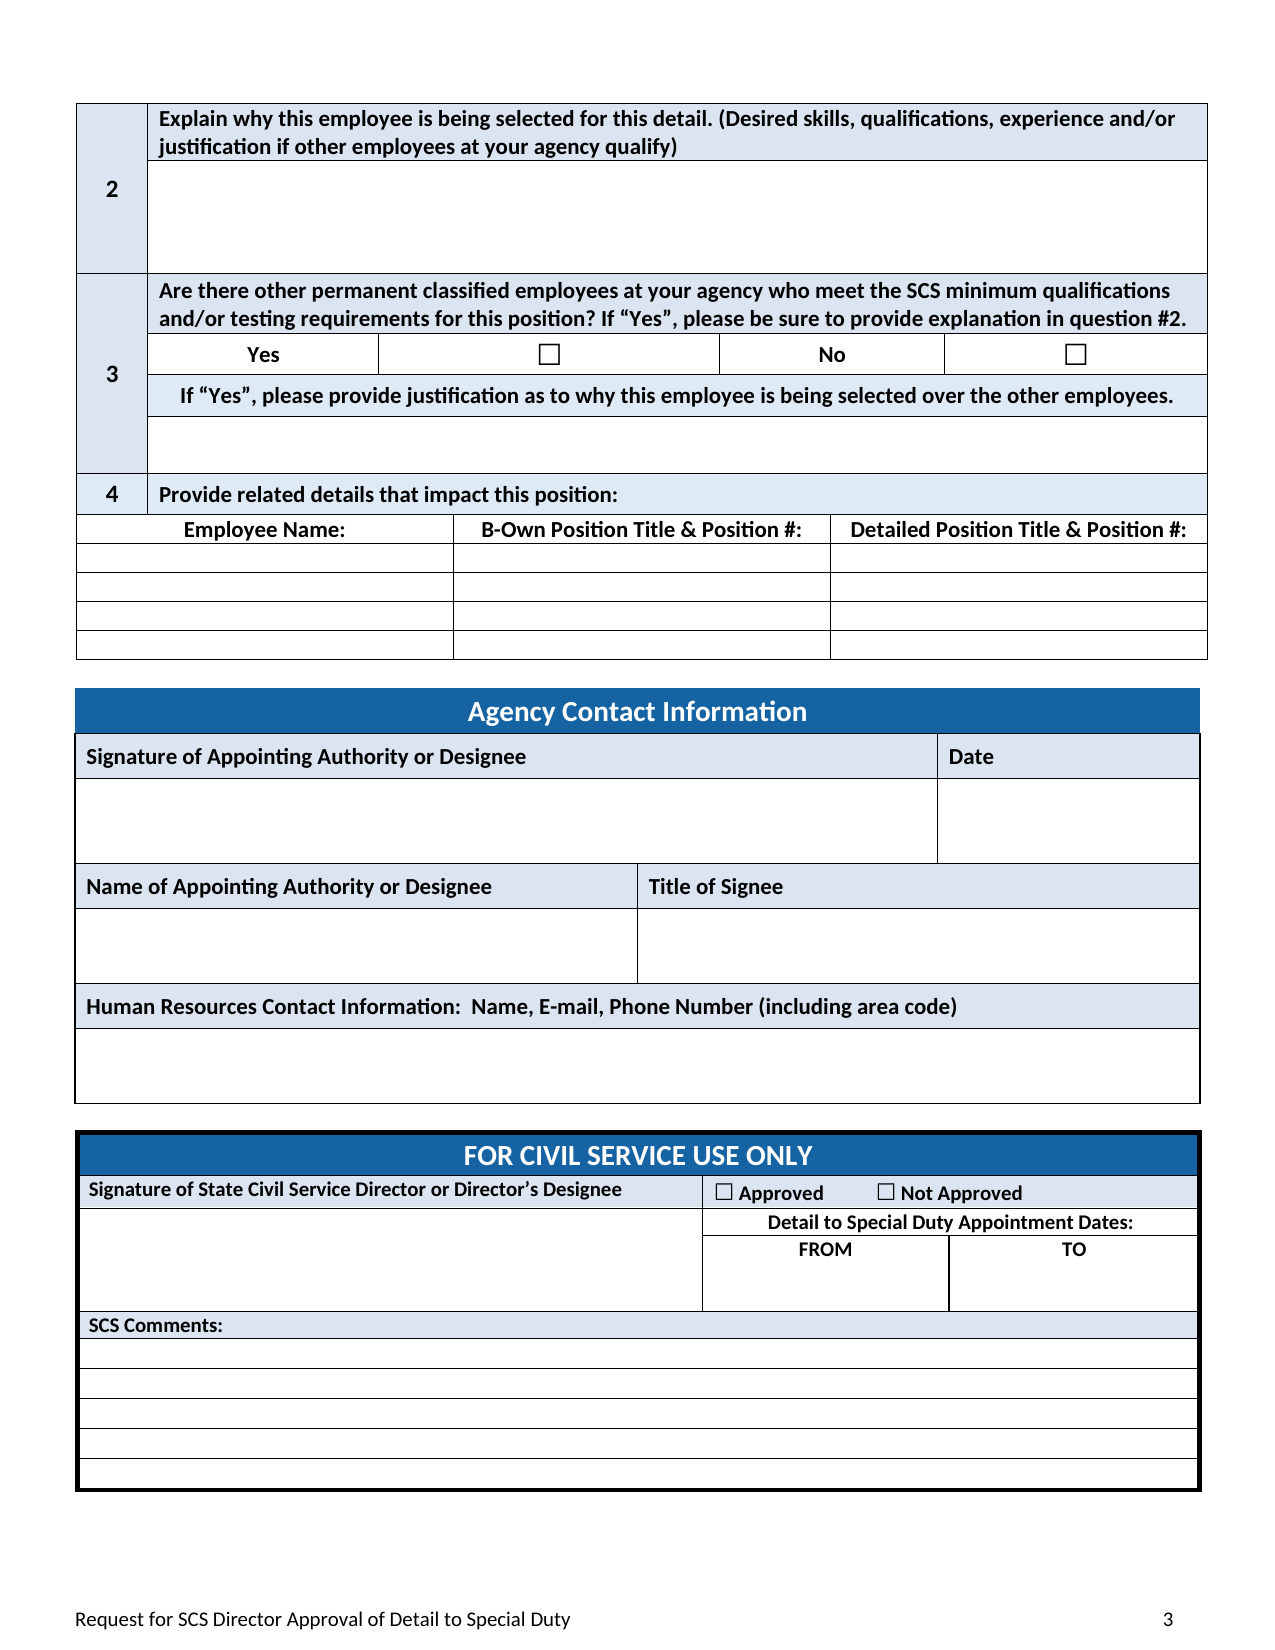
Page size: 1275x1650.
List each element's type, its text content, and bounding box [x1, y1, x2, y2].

table_cell [80, 1339, 1197, 1368]
table_cell [80, 1459, 1197, 1488]
table_cell Signature of State Civil Service Director or Director’s Designee [80, 1176, 702, 1207]
table_cell [76, 909, 637, 983]
table_cell Employee Name: [77, 515, 453, 543]
table_cell [831, 544, 1207, 572]
table_cell [80, 1369, 1197, 1398]
table_cell [77, 631, 453, 659]
table_cell [148, 417, 1207, 473]
table_cell [77, 544, 453, 572]
table_cell Signature of Appointing Authority or Designee [76, 734, 937, 778]
table_cell [80, 1399, 1197, 1428]
table_cell [80, 1429, 1197, 1458]
table_cell [638, 909, 1199, 983]
table_cell 3 [77, 274, 147, 473]
table_cell [938, 779, 1199, 863]
table_cell B-Own Position Title & Position #: [454, 515, 830, 543]
table_cell [831, 631, 1207, 659]
table_cell [454, 573, 830, 601]
table_cell Yes [148, 334, 378, 374]
table_cell Name of Appointing Authority or Designee [76, 864, 637, 908]
table_cell Human Resources Contact Information: Name, E-mail, Phone Number (including area code) [76, 984, 1199, 1028]
table_cell Detailed Position Title & Position #: [831, 515, 1207, 543]
table_cell [77, 602, 453, 630]
table_cell [379, 334, 719, 374]
table_cell [454, 544, 830, 572]
table_cell [76, 779, 937, 863]
table_cell [831, 573, 1207, 601]
table_cell 2 [77, 104, 147, 273]
table_cell Explain why this employee is being selected for this detail. (Desired skills, qualifications, experience and/or justification if other employees at your agency qualify) [148, 104, 1207, 160]
table_cell Detail to Special Duty Appointment Dates: [703, 1209, 1197, 1234]
table_header Agency Contact Information [75, 688, 1200, 733]
table_cell Provide related details that impact this position: [148, 474, 1207, 514]
table_cell TO [950, 1236, 1197, 1311]
table_cell [76, 1029, 1199, 1103]
table_cell [77, 573, 453, 601]
table_cell Date [938, 734, 1199, 778]
table_cell FROM [703, 1236, 948, 1311]
table_cell No [720, 334, 944, 374]
table_cell [945, 334, 1207, 374]
table_cell [148, 161, 1207, 273]
table_cell Approved Not Approved [703, 1176, 1197, 1207]
table_cell Title of Signee [638, 864, 1199, 908]
table_cell [80, 1209, 702, 1311]
table_header FOR CIVIL SERVICE USE ONLY [80, 1135, 1197, 1175]
table_cell [831, 602, 1207, 630]
table_cell If “Yes”, please provide justification as to why this employee is being selected over the other employees. [148, 375, 1207, 416]
table_cell SCS Comments: [80, 1312, 1197, 1338]
table_cell [454, 602, 830, 630]
table_cell [454, 631, 830, 659]
table_cell 4 [77, 474, 147, 514]
table_cell Are there other permanent classified employees at your agency who meet the SCS minimum qualifications and/or testing requirements for this position? If “Yes”, please be sure to provide explanation in question #2. [148, 274, 1207, 333]
